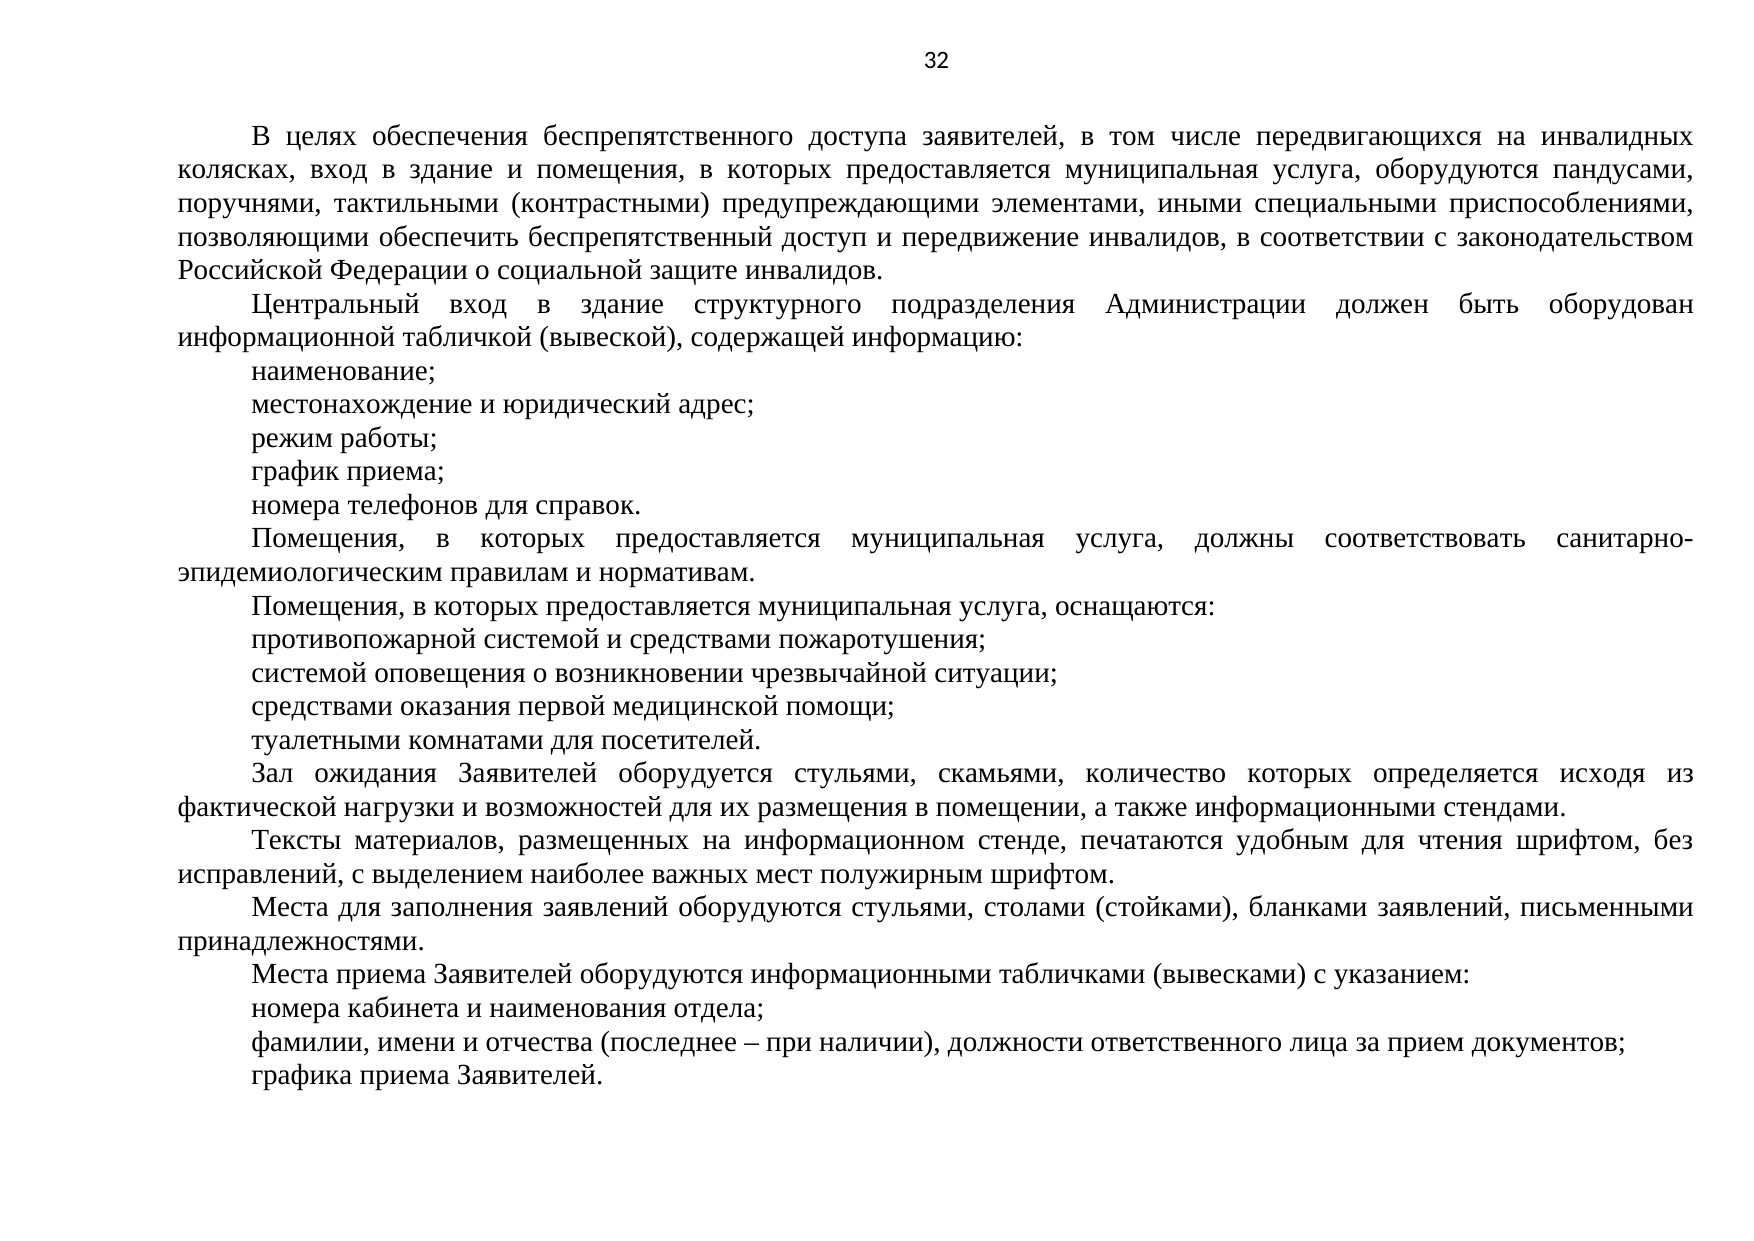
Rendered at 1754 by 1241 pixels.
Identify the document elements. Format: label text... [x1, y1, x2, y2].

text номера телефонов для справок. [177, 487, 1695, 521]
text системой оповещения о возникновении чрезвычайной ситуации; [177, 655, 1695, 688]
text график приема; [177, 453, 1695, 487]
text Места для заполнения заявлений оборудуются стульями, столами (стойками), бланками заявлений, письменными принадлежностями. [177, 889, 1695, 957]
text туалетными комнатами для посетителей. [177, 722, 1695, 755]
text фамилии, имени и отчества (последнее – при наличии), должности ответственного лица за прием документов; [177, 1024, 1695, 1057]
text В целях обеспечения беспрепятственного доступа заявителей, в том числе передвигающихся на инвалидных колясках, вход в здание и помещения, в которых предоставляется муниципальная услуга, оборудуются пандусами, поручнями, тактильными (контрастными) предупреждающими элементами, иными специальными приспособлениями, позволяющими обеспечить беспрепятственный доступ и передвижение инвалидов, в соответствии с законодательством Российской Федерации о социальной защите инвалидов. [177, 118, 1695, 286]
text Тексты материалов, размещенных на информационном стенде, печатаются удобным для чтения шрифтом, без исправлений, с выделением наиболее важных мест полужирным шрифтом. [177, 822, 1695, 889]
text Помещения, в которых предоставляется муниципальная услуга, должны соответствовать санитарно-эпидемиологическим правилам и нормативам. [177, 521, 1695, 588]
text номера кабинета и наименования отдела; [177, 990, 1695, 1024]
text местонахождение и юридический адрес; [177, 386, 1695, 420]
text Помещения, в которых предоставляется муниципальная услуга, оснащаются: [177, 588, 1695, 621]
text графика приема Заявителей. [177, 1057, 1695, 1091]
text средствами оказания первой медицинской помощи; [177, 688, 1695, 722]
text Центральный вход в здание структурного подразделения Администрации должен быть оборудован информационной табличкой (вывеской), содержащей информацию: [177, 286, 1695, 353]
text наименование; [177, 353, 1695, 386]
text Зал ожидания Заявителей оборудуется стульями, скамьями, количество которых определяется исходя из фактической нагрузки и возможностей для их размещения в помещении, а также информационными стендами. [177, 755, 1695, 822]
text режим работы; [177, 420, 1695, 453]
text противопожарной системой и средствами пожаротушения; [177, 621, 1695, 655]
text Места приема Заявителей оборудуются информационными табличками (вывесками) с указанием: [177, 957, 1695, 990]
